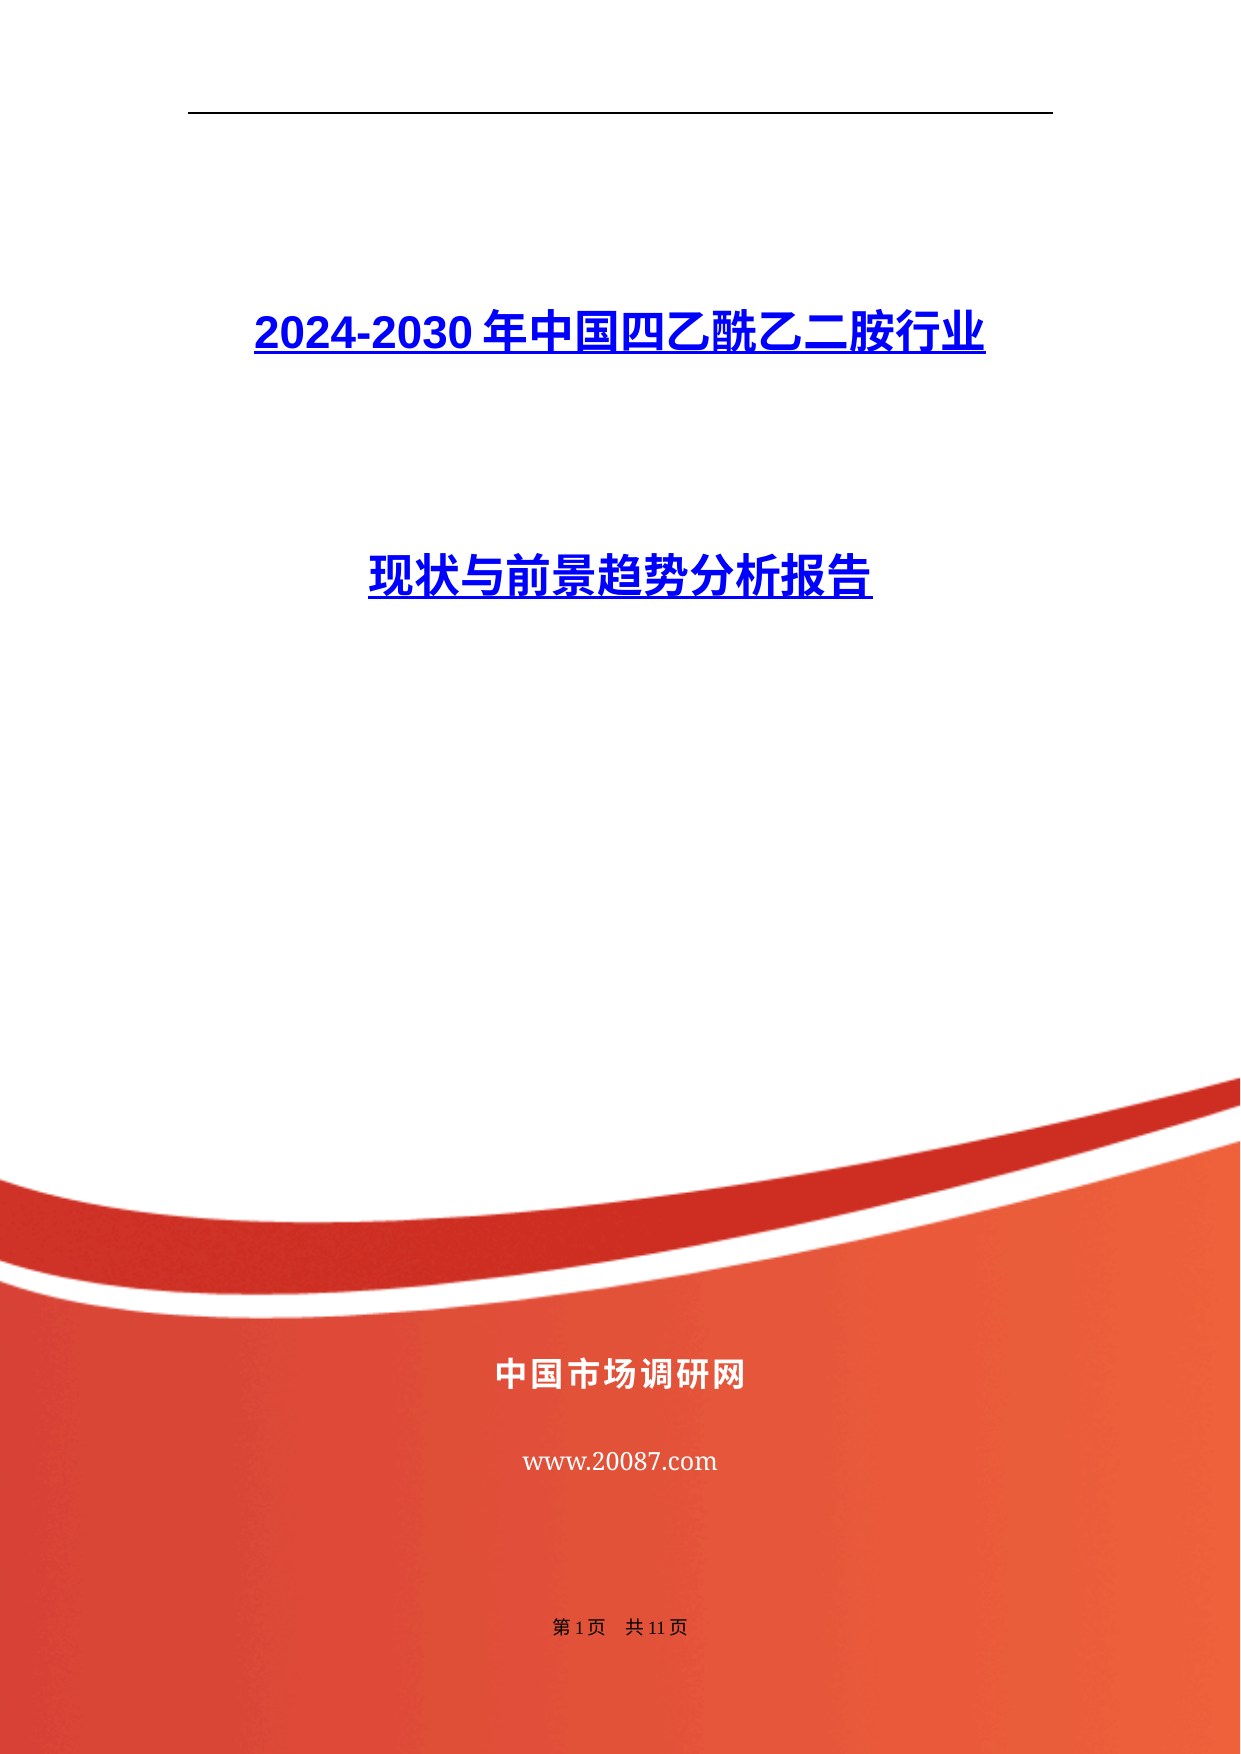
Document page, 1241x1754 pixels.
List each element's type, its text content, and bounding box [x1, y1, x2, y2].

subtitle 中国市场调研网 [187, 1339, 1053, 1404]
table_header 2024-2030年中国四乙酰乙二胺行业现状与前景趋势分析报告 [188, 207, 1053, 773]
picture [0, 1006, 1241, 1754]
text www.20087.com [187, 1428, 1053, 1493]
